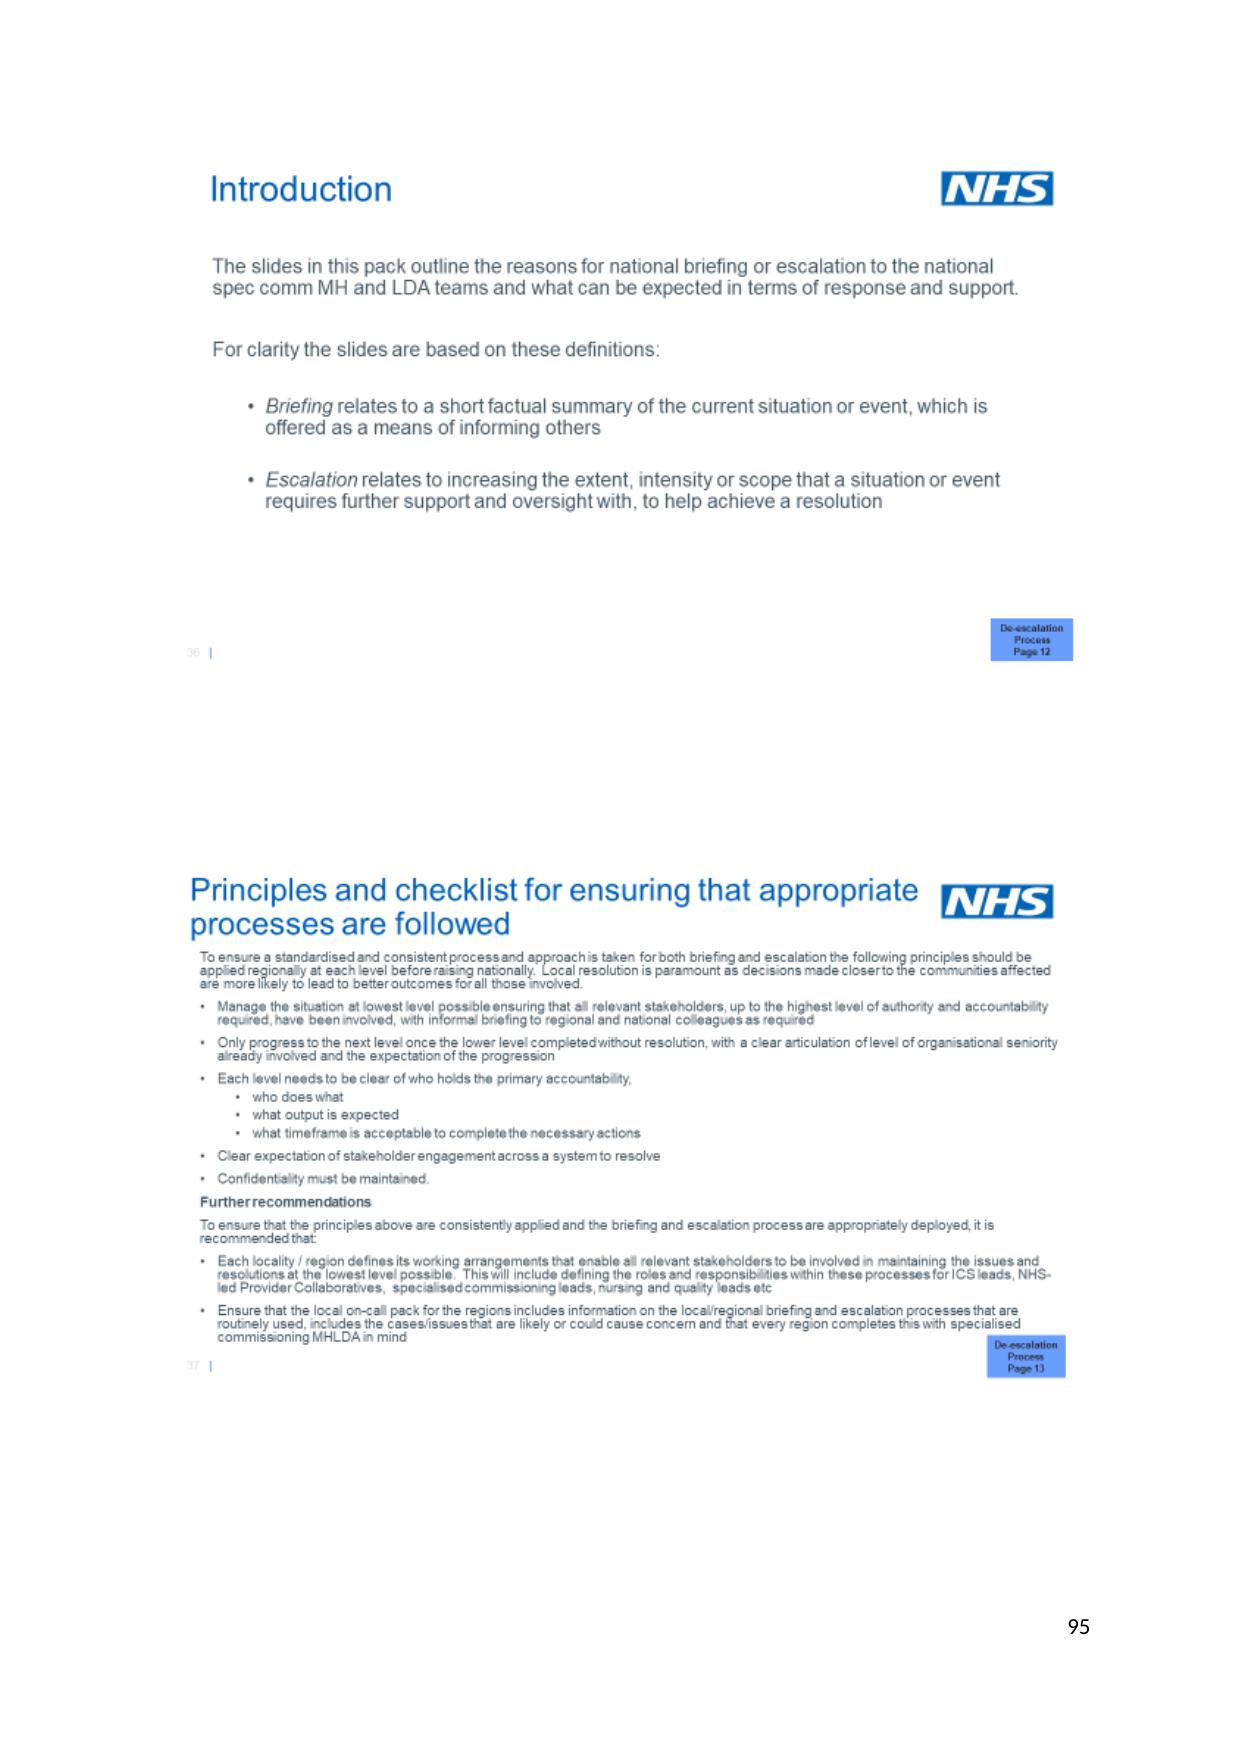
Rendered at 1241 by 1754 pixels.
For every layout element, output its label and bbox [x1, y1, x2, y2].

picture [150, 150, 1091, 679]
picture [150, 862, 1091, 1392]
